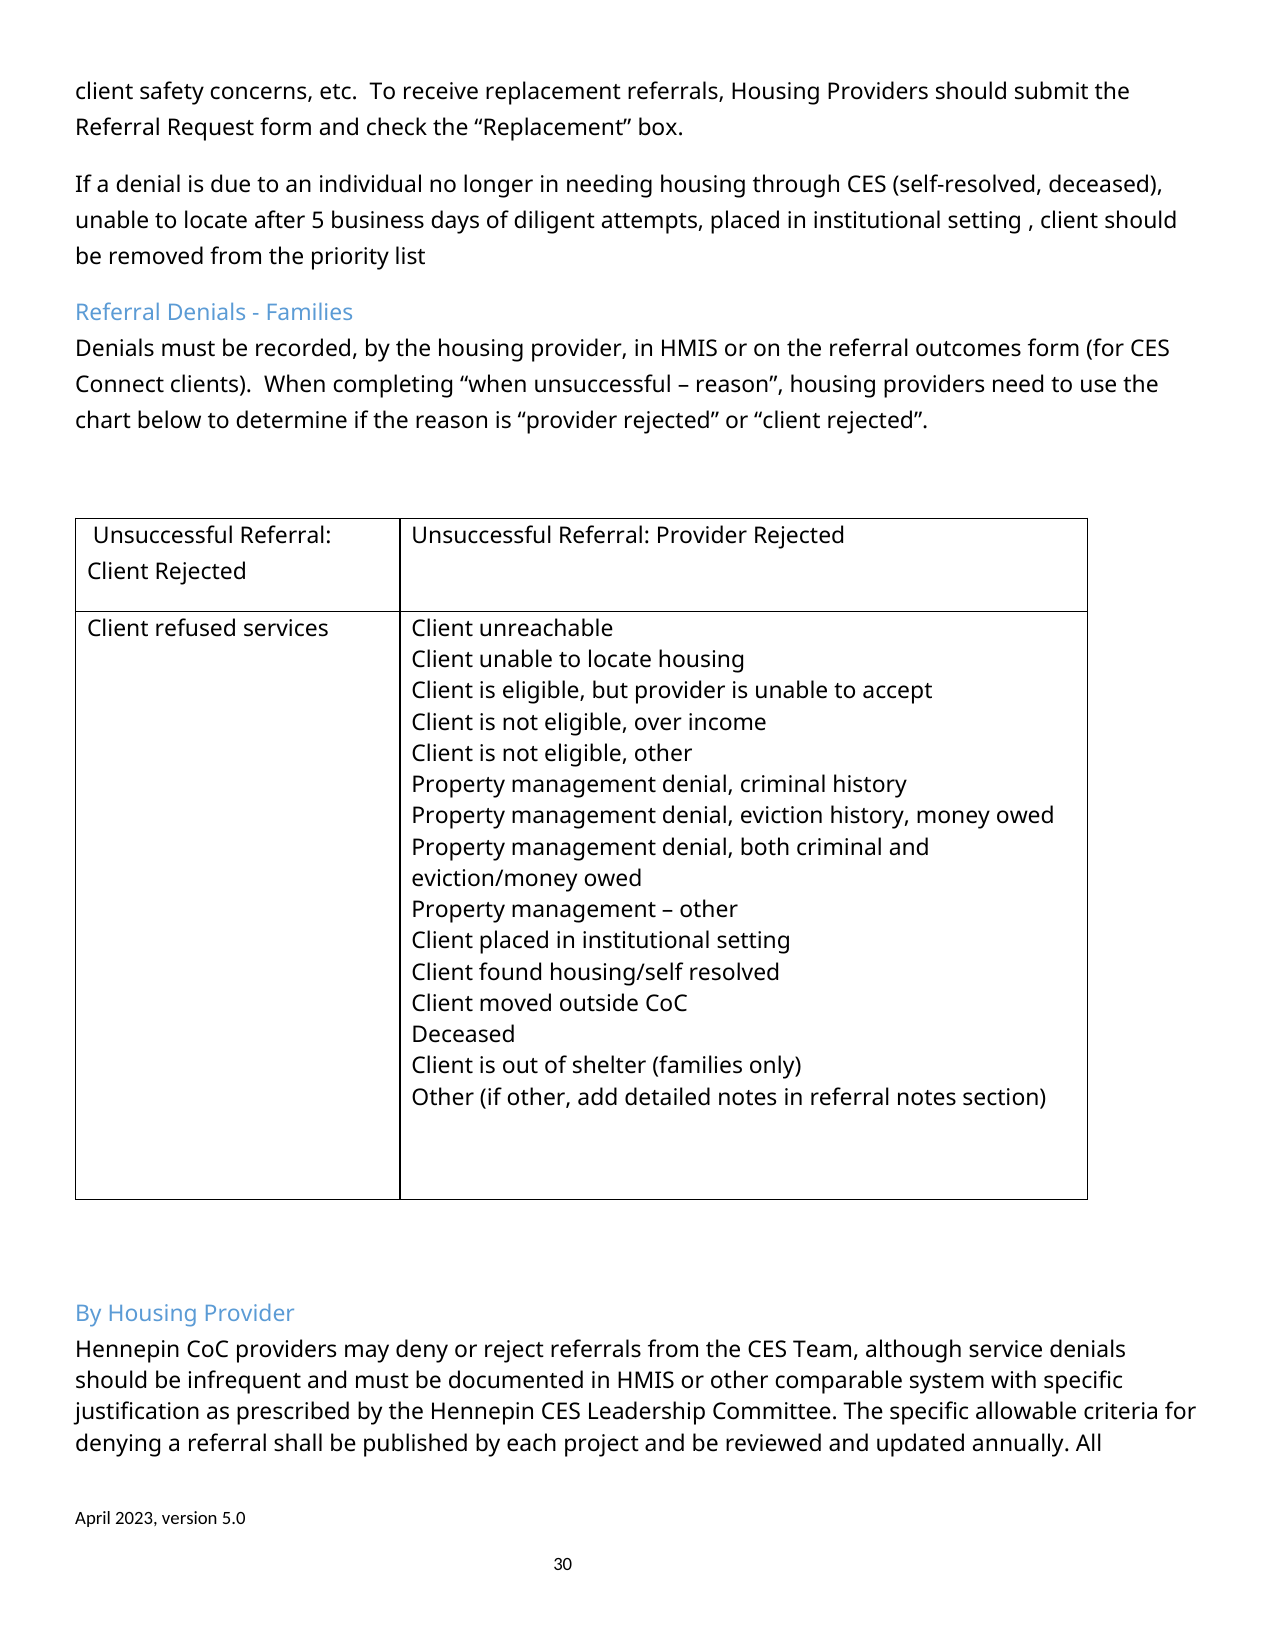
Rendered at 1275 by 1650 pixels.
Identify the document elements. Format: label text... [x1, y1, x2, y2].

subtitle Referral Denials - Families [75, 296, 1200, 328]
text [75, 1333, 1200, 1458]
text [75, 75, 1200, 142]
table_cell Client refused services [76, 612, 399, 1199]
table_header Unsuccessful Referral: Client Rejected [76, 519, 399, 611]
table_header Unsuccessful Referral: Provider Rejected [401, 519, 1087, 611]
subtitle By Housing Provider [75, 1297, 1200, 1328]
text Denials must be recorded, by the housing provider, in HMIS or on the referral outcomes form (for CES Connect clients). When completing “when unsuccessful – reason”, housing providers need to use the chart below to determine if the reason is “provider rejected” or “client rejected”. [75, 332, 1200, 435]
table_cell Client unreachable Client unable to locate housing Client is eligible, but provider is unable to accept Client is not eligible, over income Client is not eligible, other Property management denial, criminal history Property management denial, eviction history, money owed Property management denial, both criminal and eviction/money owed Property management – other Client placed in institutional setting Client found housing/self resolved Client moved outside CoC Deceased Client is out of shelter (families only) Other (if other, add detailed notes in referral notes section) [401, 612, 1087, 1199]
text If a denial is due to an individual no longer in needing housing through CES (self-resolved, deceased), unable to locate after 5 business days of diligent attempts, placed in institutional setting , client should be removed from the priority list [75, 168, 1200, 271]
